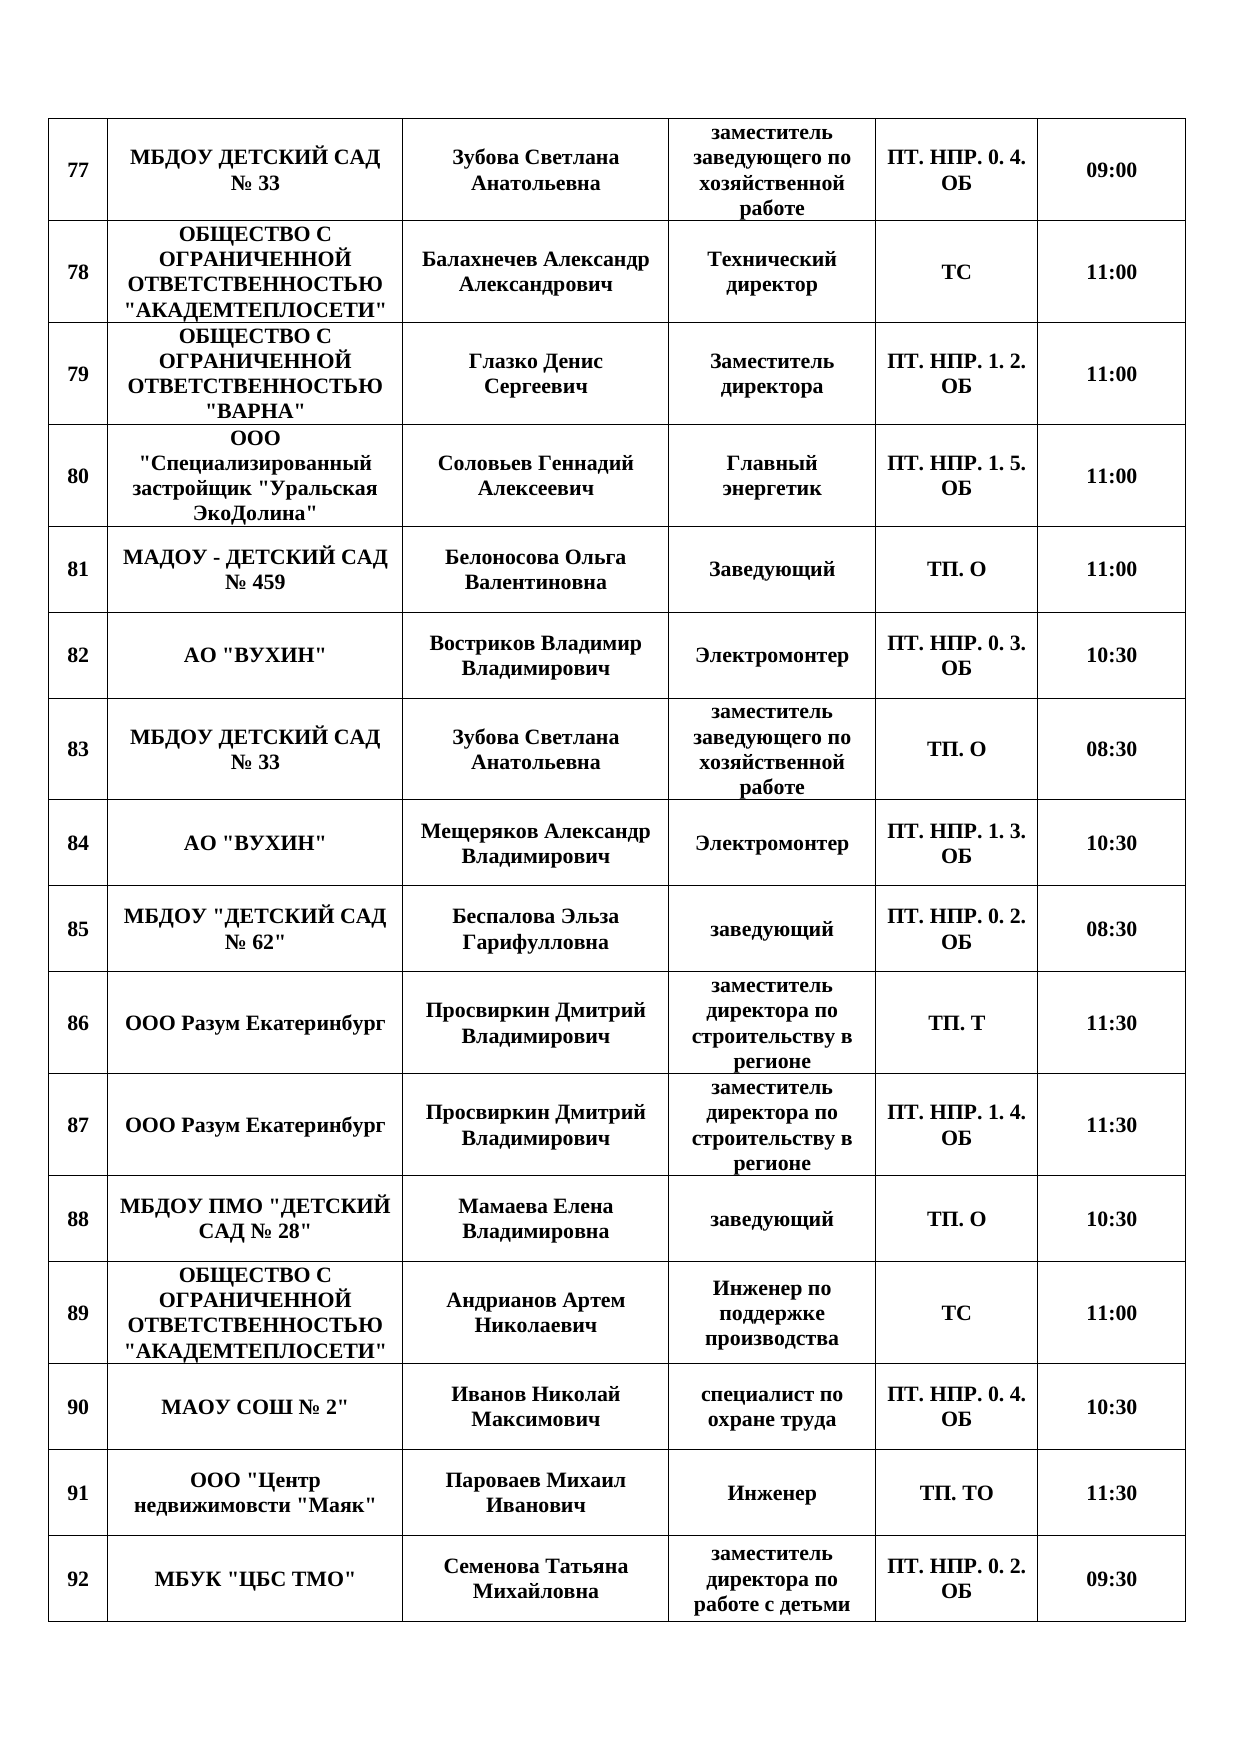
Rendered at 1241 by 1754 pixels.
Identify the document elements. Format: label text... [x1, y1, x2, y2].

table_cell ПТ. НПР. 1. 2. ОБ [876, 323, 1037, 424]
table_cell Востриков Владимир Владимирович [403, 613, 668, 697]
table_cell Зубова Светлана Анатольевна [403, 119, 668, 220]
table_cell ООО "Центр недвижимовсти "Маяк" [108, 1450, 402, 1535]
table_cell ОБЩЕСТВО С ОГРАНИЧЕННОЙ ОТВЕТСТВЕННОСТЬЮ "ВАРНА" [108, 323, 402, 424]
table_cell 08:30 [1038, 699, 1185, 799]
table_cell ТП. О [876, 527, 1037, 612]
table_cell ТП. ТО [876, 1450, 1037, 1535]
table_cell Главный энергетик [669, 425, 875, 526]
table_cell Просвиркин Дмитрий Владимирович [403, 972, 668, 1073]
table_cell ТС [876, 1262, 1037, 1363]
table_cell 88 [49, 1176, 107, 1261]
table_cell ПТ. НПР. 0. 2. ОБ [876, 886, 1037, 971]
table_cell Заместитель директора [669, 323, 875, 424]
table_cell 82 [49, 613, 107, 697]
table_cell 11:00 [1038, 527, 1185, 612]
table_cell заведующий [669, 1176, 875, 1261]
table_cell 11:00 [1038, 1262, 1185, 1363]
table_cell 90 [49, 1364, 107, 1449]
table_cell Мамаева Елена Владимировна [403, 1176, 668, 1261]
table_cell Инженер по поддержке производства [669, 1262, 875, 1363]
table_cell МБДОУ ПМО "ДЕТСКИЙ САД № 28" [108, 1176, 402, 1261]
table_cell Глазко Денис Сергеевич [403, 323, 668, 424]
table_cell АО "ВУХИН" [108, 800, 402, 885]
table_cell 85 [49, 886, 107, 971]
table_cell Белоносова Ольга Валентиновна [403, 527, 668, 612]
table_cell ПТ. НПР. 0. 4. ОБ [876, 1364, 1037, 1449]
table_cell Соловьев Геннадий Алексеевич [403, 425, 668, 526]
table_cell 10:30 [1038, 613, 1185, 697]
table_cell ТП. Т [876, 972, 1037, 1073]
table_cell 86 [49, 972, 107, 1073]
table_cell 09:30 [1038, 1536, 1185, 1621]
table_cell 11:30 [1038, 1074, 1185, 1175]
table_cell 11:00 [1038, 323, 1185, 424]
table_cell заведующий [669, 886, 875, 971]
table_cell 92 [49, 1536, 107, 1621]
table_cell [403, 1536, 668, 1621]
table_cell ТС [876, 221, 1037, 322]
table_cell МБДОУ ДЕТСКИЙ САД № 33 [108, 119, 402, 220]
table_cell Зубова Светлана Анатольевна [403, 699, 668, 799]
table_cell 80 [49, 425, 107, 526]
table_cell заместитель заведующего по хозяйственной работе [669, 119, 875, 220]
table_cell ПТ. НПР. 0. 4. ОБ [876, 119, 1037, 220]
table_cell 91 [49, 1450, 107, 1535]
table_cell ПТ. НПР. 1. 3. ОБ [876, 800, 1037, 885]
table_cell Беспалова Эльза Гарифулловна [403, 886, 668, 971]
table_cell заместитель заведующего по хозяйственной работе [669, 699, 875, 799]
table_cell ОБЩЕСТВО С ОГРАНИЧЕННОЙ ОТВЕТСТВЕННОСТЬЮ "АКАДЕМТЕПЛОСЕТИ" [108, 1262, 402, 1363]
table_cell Технический директор [669, 221, 875, 322]
table_cell 11:30 [1038, 972, 1185, 1073]
table_cell 11:00 [1038, 221, 1185, 322]
table_cell МБУК "ЦБС ТМО" [108, 1536, 402, 1621]
table_cell 09:00 [1038, 119, 1185, 220]
table_cell МБДОУ ДЕТСКИЙ САД № 33 [108, 699, 402, 799]
table_cell ПТ. НПР. 0. 2. ОБ [876, 1536, 1037, 1621]
table_cell ТП. О [876, 1176, 1037, 1261]
table_cell ООО "Специализированный застройщик "Уральская ЭкоДолина" [108, 425, 402, 526]
table_cell Мещеряков Александр Владимирович [403, 800, 668, 885]
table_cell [108, 221, 402, 322]
table_cell 08:30 [1038, 886, 1185, 971]
table_cell МАДОУ - ДЕТСКИЙ САД № 459 [108, 527, 402, 612]
table_cell 77 [49, 119, 107, 220]
table_cell 87 [49, 1074, 107, 1175]
table_cell Электромонтер [669, 800, 875, 885]
table_cell Просвиркин Дмитрий Владимирович [403, 1074, 668, 1175]
table_cell 89 [49, 1262, 107, 1363]
table_cell 79 [49, 323, 107, 424]
table_cell Пароваев Михаил Иванович [403, 1450, 668, 1535]
table_cell ПТ. НПР. 1. 5. ОБ [876, 425, 1037, 526]
table_cell 83 [49, 699, 107, 799]
table_cell 11:00 [1038, 425, 1185, 526]
table_cell МАОУ СОШ № 2" [108, 1364, 402, 1449]
table_cell 10:30 [1038, 800, 1185, 885]
table_cell ООО Разум Екатеринбург [108, 1074, 402, 1175]
table_cell 10:30 [1038, 1364, 1185, 1449]
table_cell специалист по охране труда [669, 1364, 875, 1449]
table_cell заместитель директора по строительству в регионе [669, 972, 875, 1073]
table_cell АО "ВУХИН" [108, 613, 402, 697]
table_cell Андрианов Артем Николаевич [403, 1262, 668, 1363]
table_cell заместитель директора по строительству в регионе [669, 1074, 875, 1175]
table_cell 78 [49, 221, 107, 322]
table_cell ПТ. НПР. 1. 4. ОБ [876, 1074, 1037, 1175]
table_cell 10:30 [1038, 1176, 1185, 1261]
table_cell ТП. О [876, 699, 1037, 799]
table_cell Иванов Николай Максимович [403, 1364, 668, 1449]
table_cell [669, 1536, 875, 1621]
table_cell Балахнечев Александр Александрович [403, 221, 668, 322]
table_cell 84 [49, 800, 107, 885]
table_cell Инженер [669, 1450, 875, 1535]
table_cell Заведующий [669, 527, 875, 612]
table_cell ООО Разум Екатеринбург [108, 972, 402, 1073]
table_cell 81 [49, 527, 107, 612]
table_cell МБДОУ "ДЕТСКИЙ САД № 62" [108, 886, 402, 971]
table_cell Электромонтер [669, 613, 875, 697]
table_cell ПТ. НПР. 0. 3. ОБ [876, 613, 1037, 697]
table_cell 11:30 [1038, 1450, 1185, 1535]
